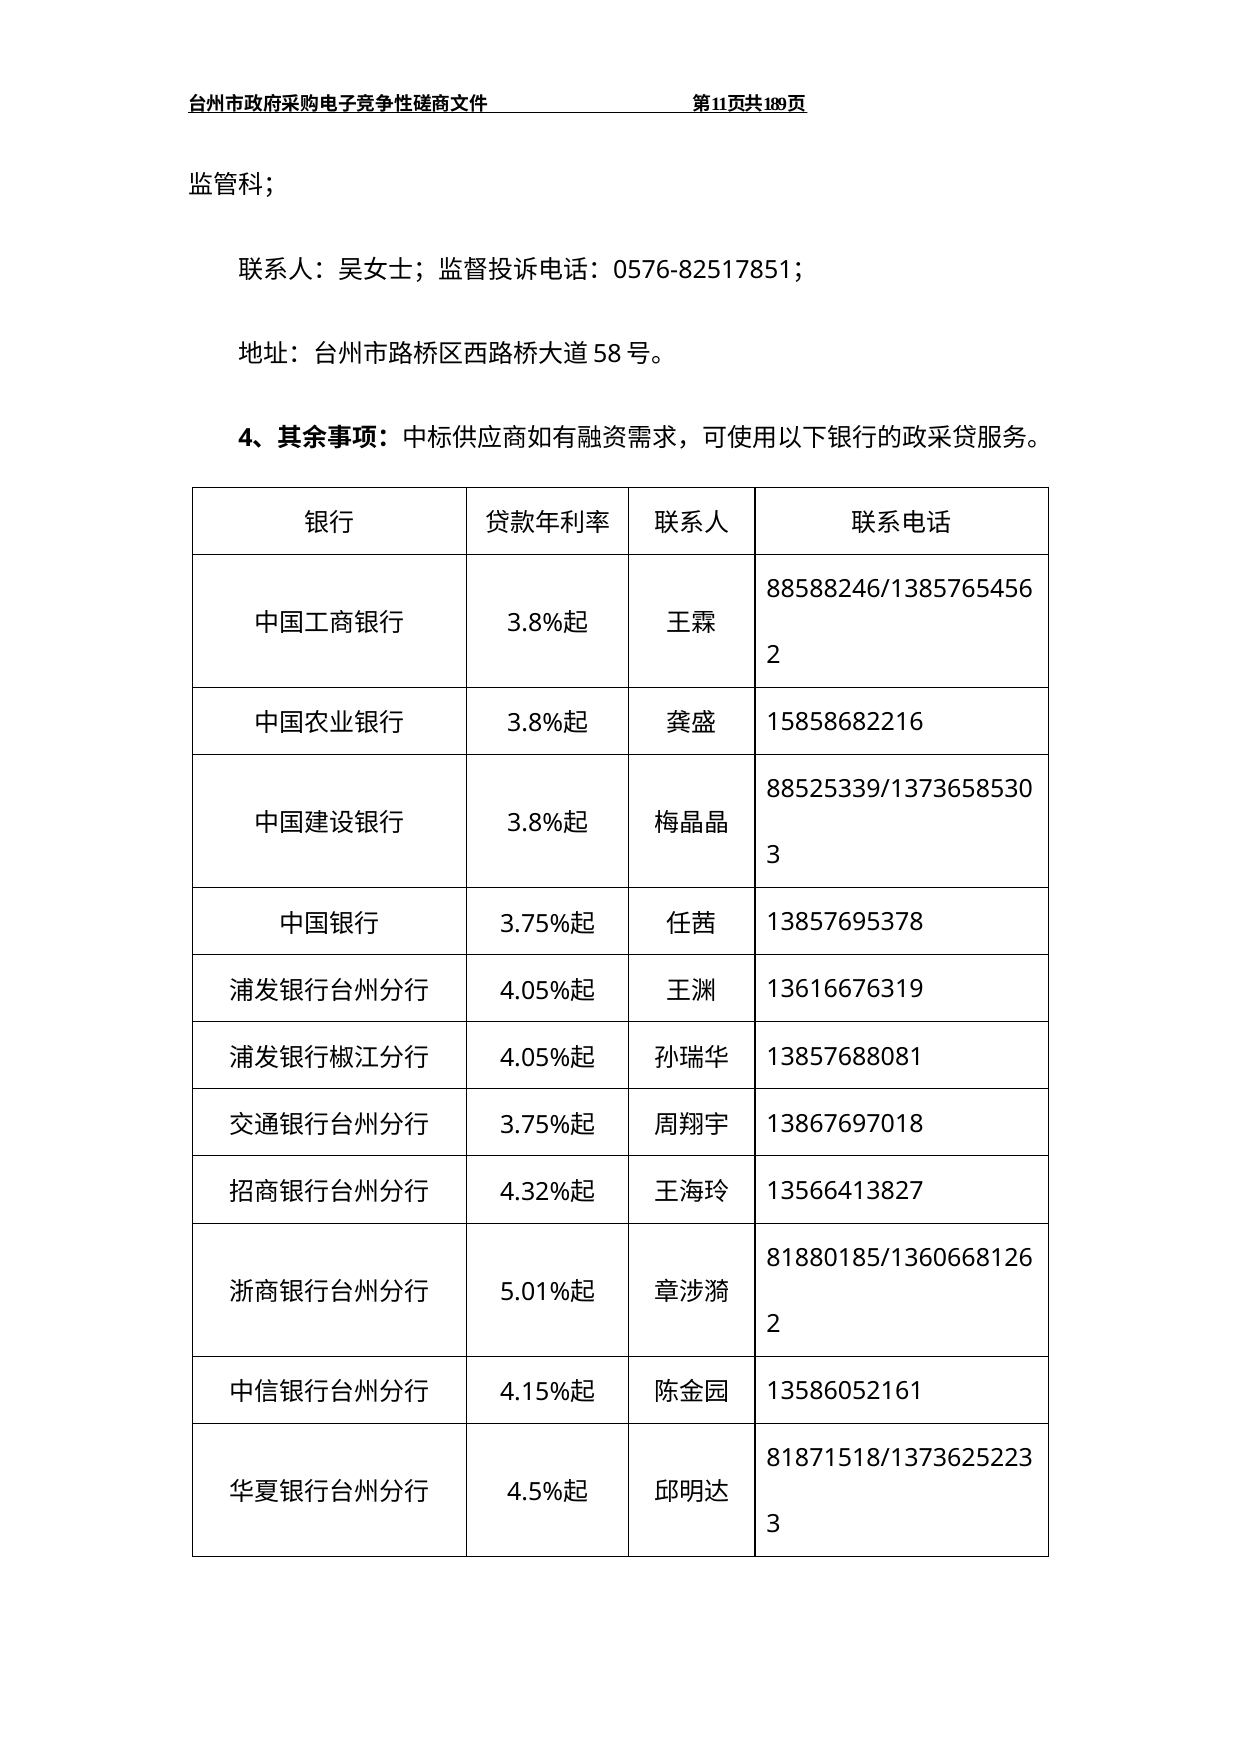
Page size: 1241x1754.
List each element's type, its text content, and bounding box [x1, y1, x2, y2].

table_header 贷款年利率 [467, 488, 628, 554]
table_cell 13857695378 [756, 888, 1048, 954]
table_cell 邱明达 [629, 1424, 754, 1556]
table_cell 88588246/13857654562 [756, 555, 1048, 687]
table_cell 13857688081 [756, 1022, 1048, 1088]
table_header 联系电话 [756, 488, 1048, 554]
table_cell 4.05%起 [467, 955, 628, 1021]
table_cell 招商银行台州分行 [193, 1156, 466, 1222]
text 4、其余事项：中标供应商如有融资需求，可使用以下银行的政采贷服务。 [188, 402, 1052, 468]
text 联系人：吴女士；监督投诉电话：0576-82517851； [188, 234, 1052, 300]
table_cell 5.01%起 [467, 1224, 628, 1356]
table_cell 梅晶晶 [629, 755, 754, 887]
table_cell 15858682216 [756, 688, 1048, 754]
table_cell 3.8%起 [467, 755, 628, 887]
table_cell 华夏银行台州分行 [193, 1424, 466, 1556]
table_cell 王渊 [629, 955, 754, 1021]
table_cell 3.75%起 [467, 888, 628, 954]
table_cell 中国农业银行 [193, 688, 466, 754]
table_cell 中国银行 [193, 888, 466, 954]
table_cell 88525339/13736585303 [756, 755, 1048, 887]
table_cell 13616676319 [756, 955, 1048, 1021]
table_cell 浦发银行台州分行 [193, 955, 466, 1021]
table_cell 4.5%起 [467, 1424, 628, 1556]
table_cell 交通银行台州分行 [193, 1089, 466, 1155]
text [188, 150, 1052, 216]
table_header 联系人 [629, 488, 754, 554]
table_cell 81880185/13606681262 [756, 1224, 1048, 1356]
table_cell 王霖 [629, 555, 754, 687]
text 地址：台州市路桥区西路桥大道58号。 [188, 318, 1052, 384]
table_cell 孙瑞华 [629, 1022, 754, 1088]
table_cell 中信银行台州分行 [193, 1357, 466, 1423]
table_cell 3.75%起 [467, 1089, 628, 1155]
table_cell 81871518/13736252233 [756, 1424, 1048, 1556]
table_cell 任茜 [629, 888, 754, 954]
table_cell 周翔宇 [629, 1089, 754, 1155]
table_header 银行 [193, 488, 466, 554]
table_cell 王海玲 [629, 1156, 754, 1222]
table_cell 3.8%起 [467, 688, 628, 754]
table_cell 4.32%起 [467, 1156, 628, 1222]
table_cell 13566413827 [756, 1156, 1048, 1222]
table_cell 4.05%起 [467, 1022, 628, 1088]
table_cell 3.8%起 [467, 555, 628, 687]
table_cell 中国工商银行 [193, 555, 466, 687]
table_cell 4.15%起 [467, 1357, 628, 1423]
table_cell 浙商银行台州分行 [193, 1224, 466, 1356]
table_cell 13586052161 [756, 1357, 1048, 1423]
table_cell 龚盛 [629, 688, 754, 754]
table_cell 陈金园 [629, 1357, 754, 1423]
table_cell 中国建设银行 [193, 755, 466, 887]
table_cell 浦发银行椒江分行 [193, 1022, 466, 1088]
table_cell 章涉漪 [629, 1224, 754, 1356]
table_cell 13867697018 [756, 1089, 1048, 1155]
